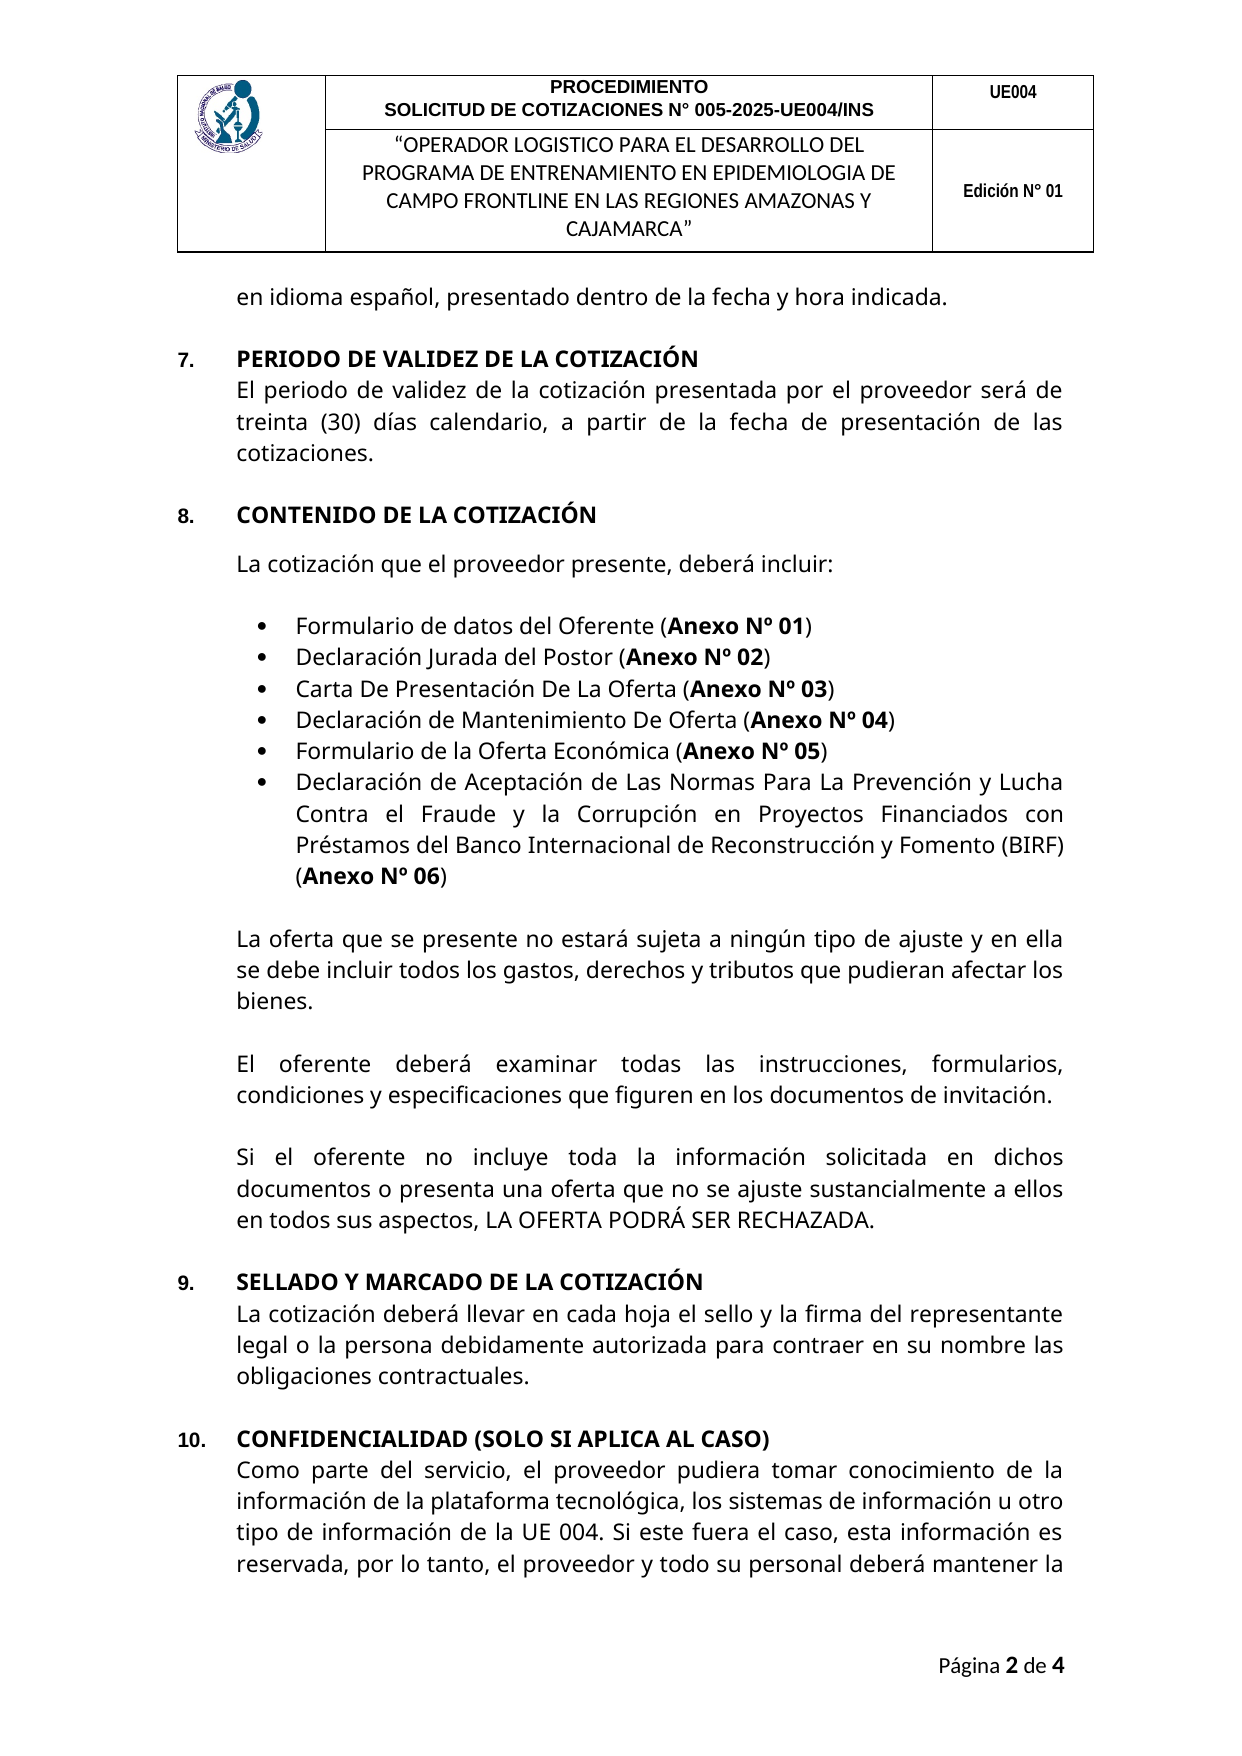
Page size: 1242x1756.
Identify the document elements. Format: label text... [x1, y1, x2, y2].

text La cotización que el proveedor presente, deberá incluir: [236, 548, 1064, 579]
list Declaración de Mantenimiento De Oferta (Anexo Nº 04) [258, 704, 1064, 735]
list Formulario de la Oferta Económica (Anexo Nº 05) [258, 735, 1064, 766]
text El periodo de validez de la cotización presentada por el proveedor será de treinta (30) días calendario, a partir de la fecha de presentación de las cotizaciones. [236, 374, 1064, 468]
list Declaración Jurada del Postor (Anexo Nº 02) [258, 641, 1064, 673]
picture [193, 79, 262, 152]
list Carta De Presentación De La Oferta (Anexo Nº 03) [258, 673, 1064, 704]
subtitle SELLADO Y MARCADO DE LA COTIZACIÓN [177, 1266, 1064, 1298]
list Declaración de Aceptación de Las Normas Para La Prevención y Lucha Contra el Fraude y la Corrupción en Proyectos Financiados con Préstamos del Banco Internacional de Reconstrucción y Fomento (BIRF) (Anexo Nº 06) [258, 766, 1064, 891]
text Si el oferente no incluye toda la información solicitada en dichos documentos o presenta una oferta que no se ajuste sustancialmente a ellos en todos sus aspectos, LA OFERTA PODRÁ SER RECHAZADA. [236, 1141, 1064, 1235]
text El oferente deberá examinar todas las instrucciones, formularios, condiciones y especificaciones que figuren en los documentos de invitación. [236, 1048, 1064, 1110]
list Formulario de datos del Oferente (Anexo Nº 01) [258, 610, 1064, 641]
text La oferta que se presente no estará sujeta a ningún tipo de ajuste y en ella se debe incluir todos los gastos, derechos y tributos que pudieran afectar los bienes. [236, 923, 1064, 1016]
text La cotización deberá llevar en cada hoja el sello y la firma del representante legal o la persona debidamente autorizada para contraer en su nombre las obligaciones contractuales. [236, 1298, 1064, 1391]
subtitle CONFIDENCIALIDAD (SOLO SI APLICA AL CASO) [177, 1423, 1064, 1454]
subtitle PERIODO DE VALIDEZ DE LA COTIZACIÓN [177, 343, 1064, 374]
text La cotización deberá ser presentada en soles y los documentos redactados en idioma español, presentado dentro de la fecha y hora indicada. [236, 281, 1064, 312]
subtitle CONTENIDO DE LA COTIZACIÓN [177, 499, 1064, 531]
